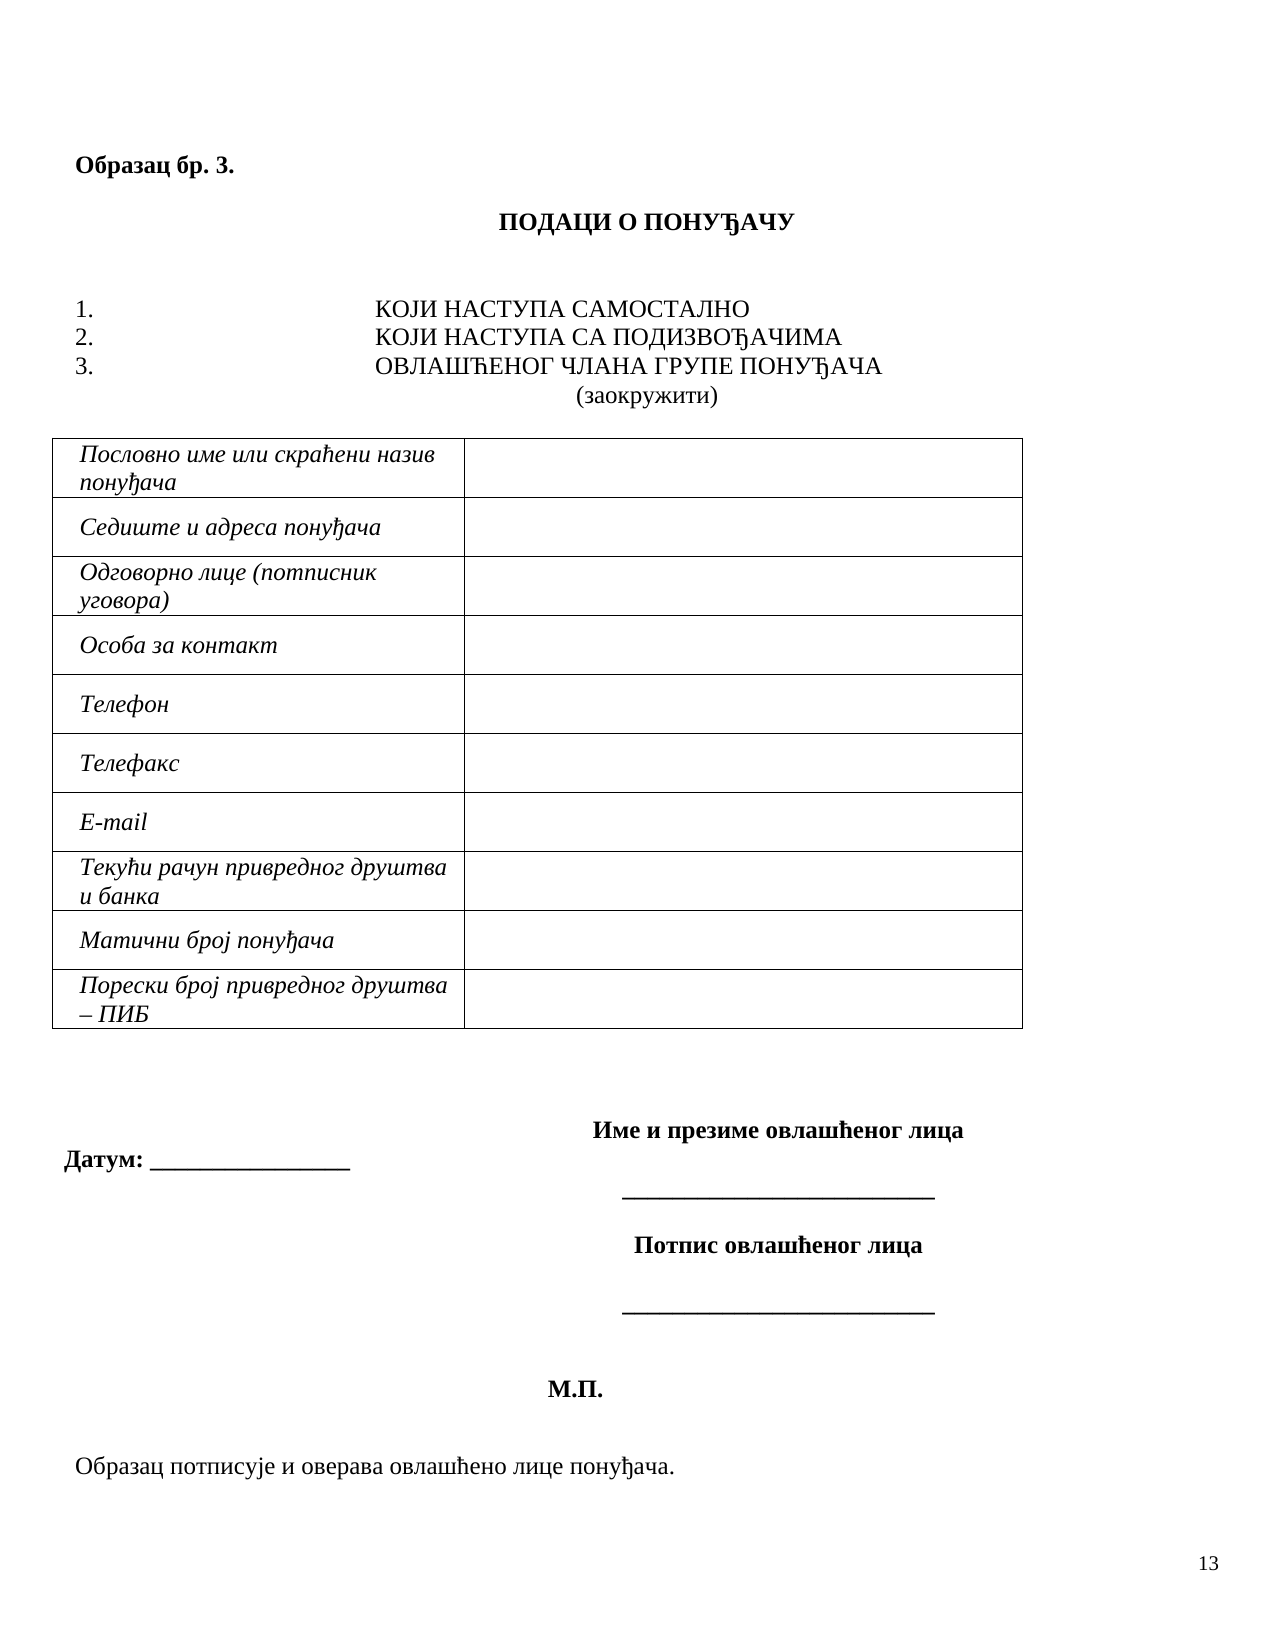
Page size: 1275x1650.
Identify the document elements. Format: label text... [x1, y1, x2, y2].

table_cell Седиште и адреса понуђача [53, 498, 464, 556]
table_cell [465, 616, 1022, 674]
text Образац бр. 3. [75, 150, 1219, 179]
list ОВЛАШЋЕНОГ ЧЛАНА ГРУПЕ ПОНУЂАЧА [75, 351, 1143, 380]
table_header Датум: ________________ [53, 1115, 536, 1403]
table_cell [465, 970, 1022, 1028]
list КОЈИ НАСТУПА СА ПОДИЗВОЂАЧИМА [75, 322, 1143, 351]
table_cell [465, 852, 1022, 910]
table_cell Е-mail [53, 793, 464, 851]
table_cell Телефон [53, 675, 464, 733]
table_cell [465, 911, 1022, 969]
table_cell Порески број привредног друштва – ПИБ [53, 970, 464, 1028]
table_header Име и презиме овлашћеног лица _________________________ Потпис овлашћеног лица _________________________ М.П. [536, 1115, 1020, 1403]
table_cell [465, 734, 1022, 792]
text Образац потписује и оверава овлашћено лице понуђача. [75, 1454, 1219, 1479]
table_cell [465, 557, 1022, 615]
text (заокружити) [75, 380, 1219, 409]
table_cell [465, 793, 1022, 851]
table_header [465, 439, 1022, 497]
table_cell [465, 675, 1022, 733]
table_cell Одговорно лице (потписник уговора) [53, 557, 464, 615]
table_cell Телефакс [53, 734, 464, 792]
table_cell Матични број понуђача [53, 911, 464, 969]
table_header Пословно име или скраћени назив понуђача [53, 439, 464, 497]
list КОЈИ НАСТУПА САМОСТАЛНО [75, 294, 1143, 322]
table_cell [465, 498, 1022, 556]
table_cell Текући рачун привредног друштва и банка [53, 852, 464, 910]
text ПОДАЦИ О ПОНУЂАЧУ [75, 207, 1219, 236]
table_cell Особа за контакт [53, 616, 464, 674]
